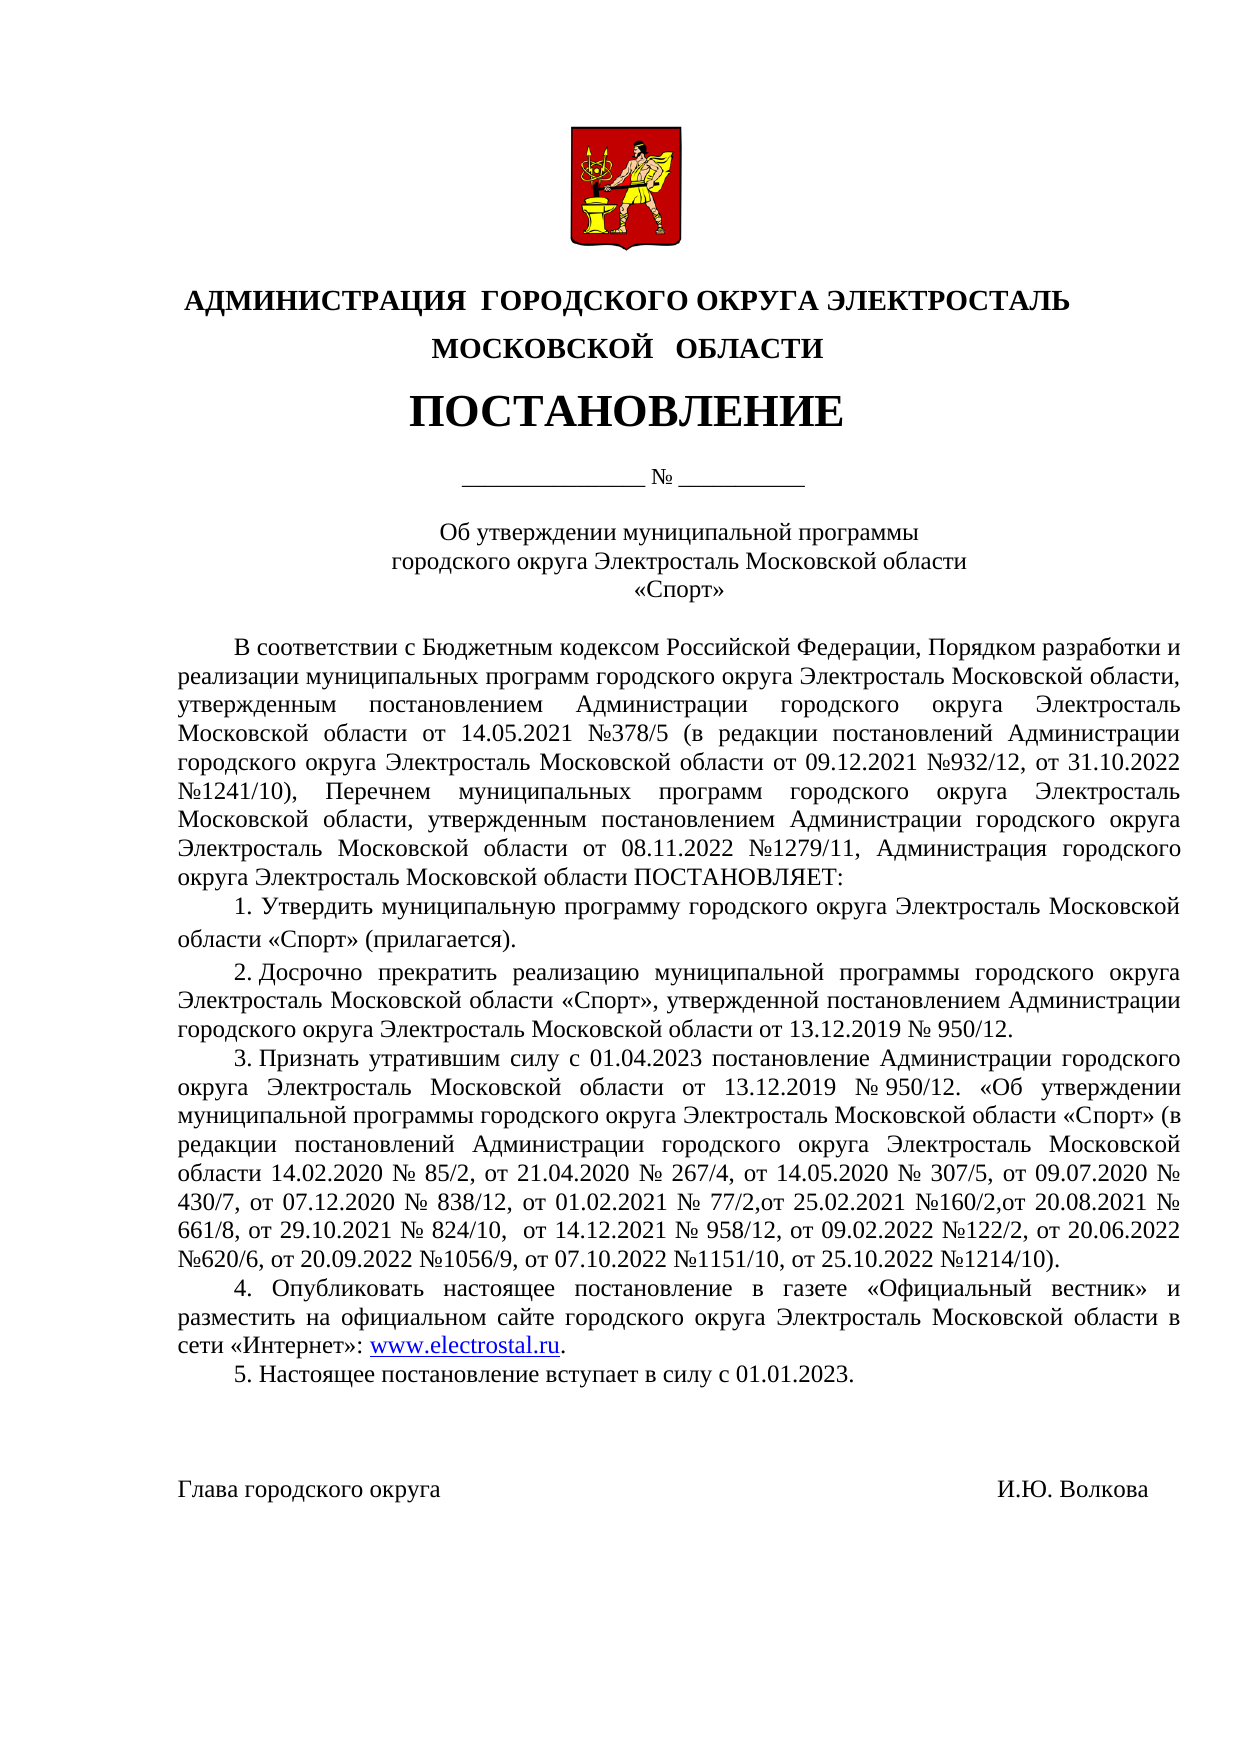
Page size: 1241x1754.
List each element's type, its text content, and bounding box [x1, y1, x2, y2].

text АДМИНИСТРАЦИЯ ГОРОДСКОГО ОКРУГА ЭЛЕКТРОСТАЛЬ [15, 283, 1240, 317]
text МОСКОВСКОЙ ОБЛАСТИ [15, 331, 1240, 364]
text «Спорт» [177, 574, 1181, 603]
picture [560, 118, 695, 255]
text Об утверждении муниципальной программы [177, 517, 1181, 546]
text 2. Досрочно прекратить реализацию муниципальной программы городского округа Электросталь Московской области «Спорт», утвержденной постановлением Администрации городского округа Электросталь Московской области от 13.12.2019 № 950/12. [177, 957, 1181, 1043]
text ПОСТАНОВЛЕНИЕ [15, 384, 1240, 436]
text городского округа Электросталь Московской области [177, 546, 1181, 574]
text В соответствии с Бюджетным кодексом Российской Федерации, Порядком разработки и реализации муниципальных программ городского округа Электросталь Московской области, утвержденным постановлением Администрации городского округа Электросталь Московской области от 14.05.2021 №378/5 (в редакции постановлений Администрации городского округа Электросталь Московской области от 09.12.2021 №932/12, от 31.10.2022 №1241/10), Перечнем муниципальных программ городского округа Электросталь Московской области, утвержденным постановлением Администрации городского округа Электросталь Московской области от 08.11.2022 №1279/11, Администрация городского округа Электросталь Московской области ПОСТАНОВЛЯЕТ: [177, 632, 1181, 891]
text ________________ № ___________ [15, 463, 1240, 489]
text 1. Утвердить муниципальную программу городского округа Электросталь Московской области «Спорт» (прилагается). [177, 891, 1181, 953]
text 5. Настоящее постановление вступает в силу с 01.01.2023. [177, 1359, 1181, 1388]
text Глава городского округа И.Ю. Волкова [177, 1474, 1181, 1503]
text 3. Признать утратившим силу с 01.04.2023 постановление Администрации городского округа Электросталь Московской области от 13.12.2019 № 950/12. «Об утверждении муниципальной программы городского округа Электросталь Московской области «Спорт» (в редакции постановлений Администрации городского округа Электросталь Московской области 14.02.2020 № 85/2, от 21.04.2020 № 267/4, от 14.05.2020 № 307/5, от 09.07.2020 № 430/7, от 07.12.2020 № 838/12, от 01.02.2021 № 77/2,от 25.02.2021 №160/2,от 20.08.2021 № 661/8, от 29.10.2021 № 824/10, от 14.12.2021 № 958/12, от 09.02.2022 №122/2, от 20.06.2022 №620/6, от 20.09.2022 №1056/9, от 07.10.2022 №1151/10, от 25.10.2022 №1214/10). [177, 1043, 1181, 1273]
text 4. Опубликовать настоящее постановление в газете «Официальный вестник» и разместить на официальном сайте городского округа Электросталь Московской области в сети «Интернет»: www.electrostal.ru. [177, 1273, 1181, 1359]
